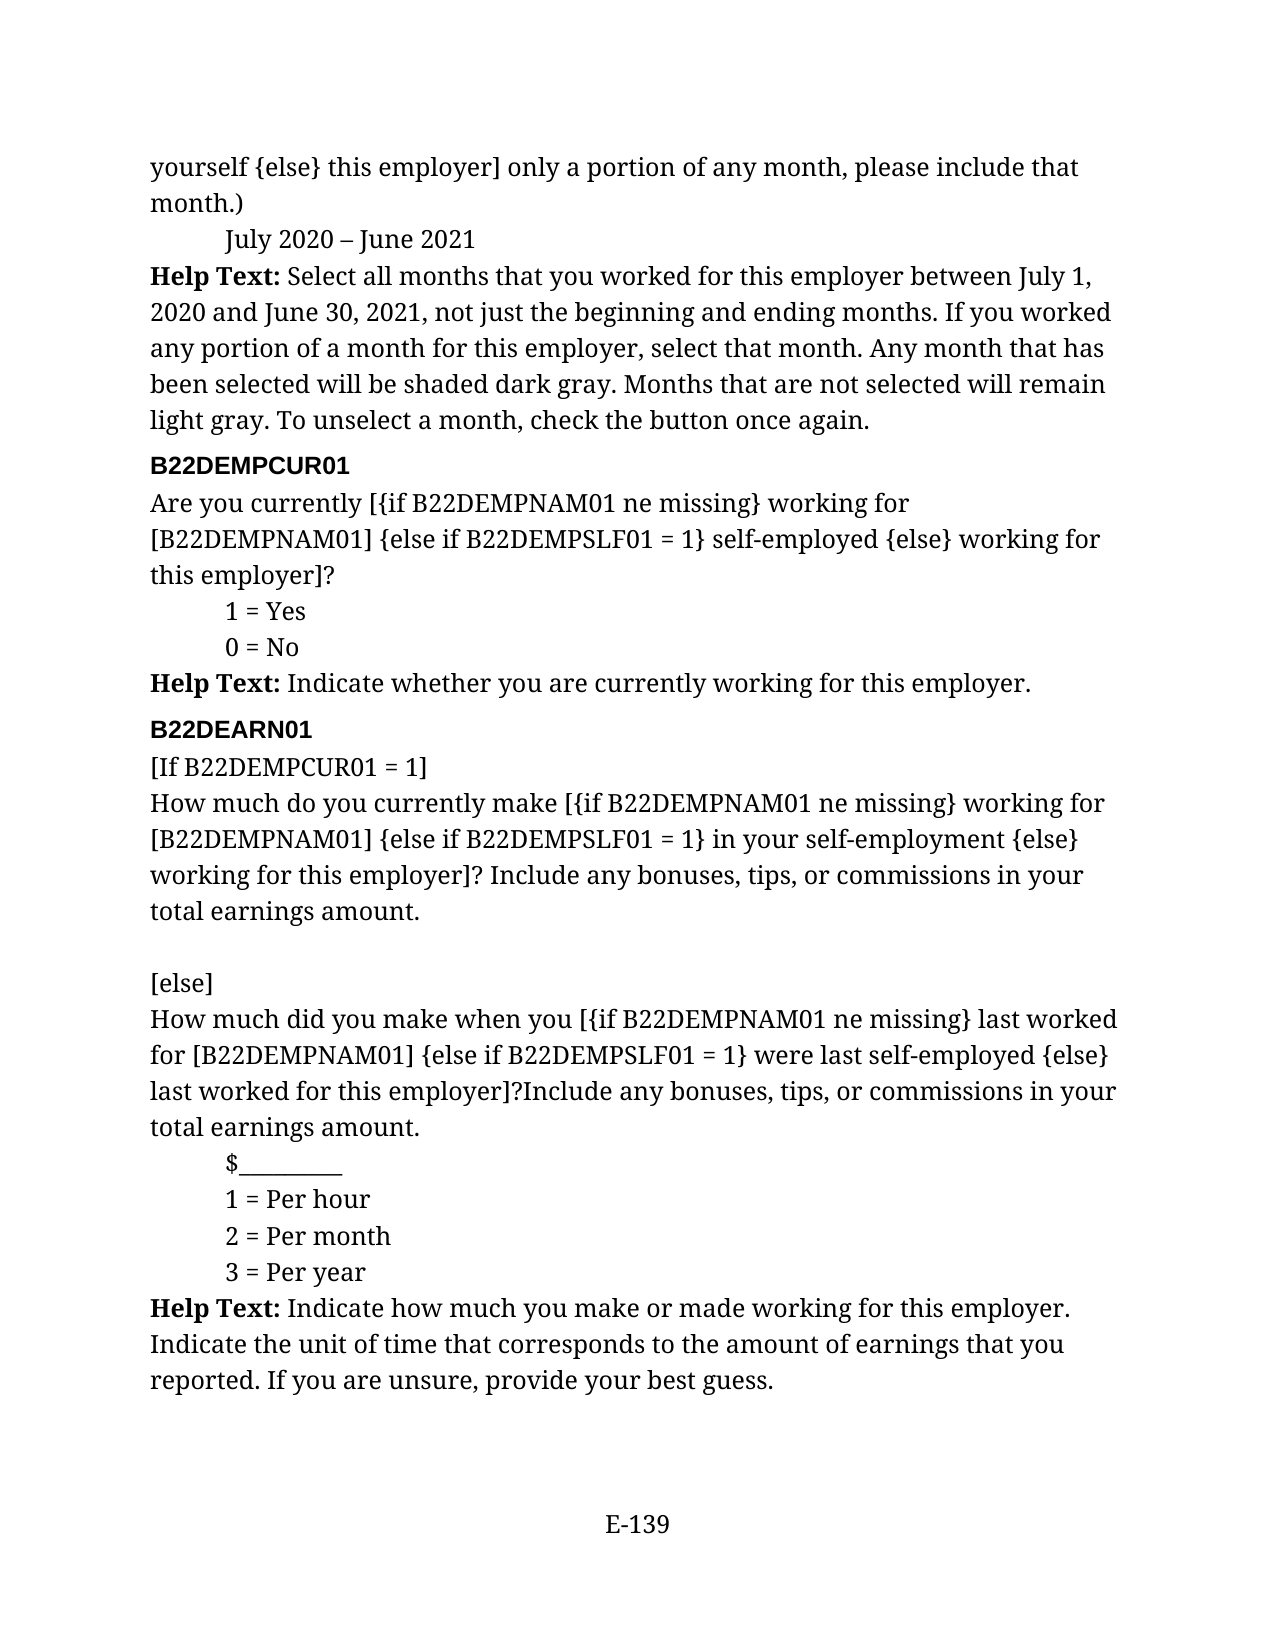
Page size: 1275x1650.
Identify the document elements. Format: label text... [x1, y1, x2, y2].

text Help Text: Indicate whether you are currently working for this employer. [150, 666, 1125, 700]
text How much did you make when you [{if B22DEMPNAM01 ne missing} last worked for [B22DEMPNAM01] {else if B22DEMPSLF01 = 1} were last self-employed {else} last worked for this employer]?Include any bonuses, tips, or commissions in your total earnings amount. [150, 1002, 1125, 1144]
text How much do you currently make [{if B22DEMPNAM01 ne missing} working for [B22DEMPNAM01] {else if B22DEMPSLF01 = 1} in your self-employment {else} working for this employer]? Include any bonuses, tips, or commissions in your total earnings amount. [150, 786, 1125, 928]
text 3 = Per year [150, 1254, 1125, 1288]
text Are you currently [{if B22DEMPNAM01 ne missing} working for [B22DEMPNAM01] {else if B22DEMPSLF01 = 1} self-employed {else} working for this employer]? [150, 486, 1125, 592]
text 2 = Per month [150, 1218, 1125, 1252]
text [150, 150, 1125, 220]
text [else] [150, 966, 1125, 1000]
text 1 = Per hour [150, 1182, 1125, 1216]
text Help Text: Select all months that you worked for this employer between July 1, 2020 and June 30, 2021, not just the beginning and ending months. If you worked any portion of a month for this employer, select that month. Any month that has been selected will be shaded dark gray. Months that are not selected will remain light gray. To unselect a month, check the button once again. [150, 258, 1125, 436]
text 1 = Yes [150, 594, 1125, 628]
text Help Text: Indicate how much you make or made working for this employer. Indicate the unit of time that corresponds to the amount of earnings that you reported. If you are unsure, provide your best guess. [150, 1290, 1125, 1396]
text July 2020 – June 2021 [150, 222, 1125, 256]
text 0 = No [150, 630, 1125, 664]
subtitle B22DEARN01 [150, 714, 1125, 743]
text [If B22DEMPCUR01 = 1] [150, 749, 1125, 784]
subtitle B22DEMPCUR01 [150, 451, 1125, 479]
text $_________ [150, 1146, 1125, 1180]
